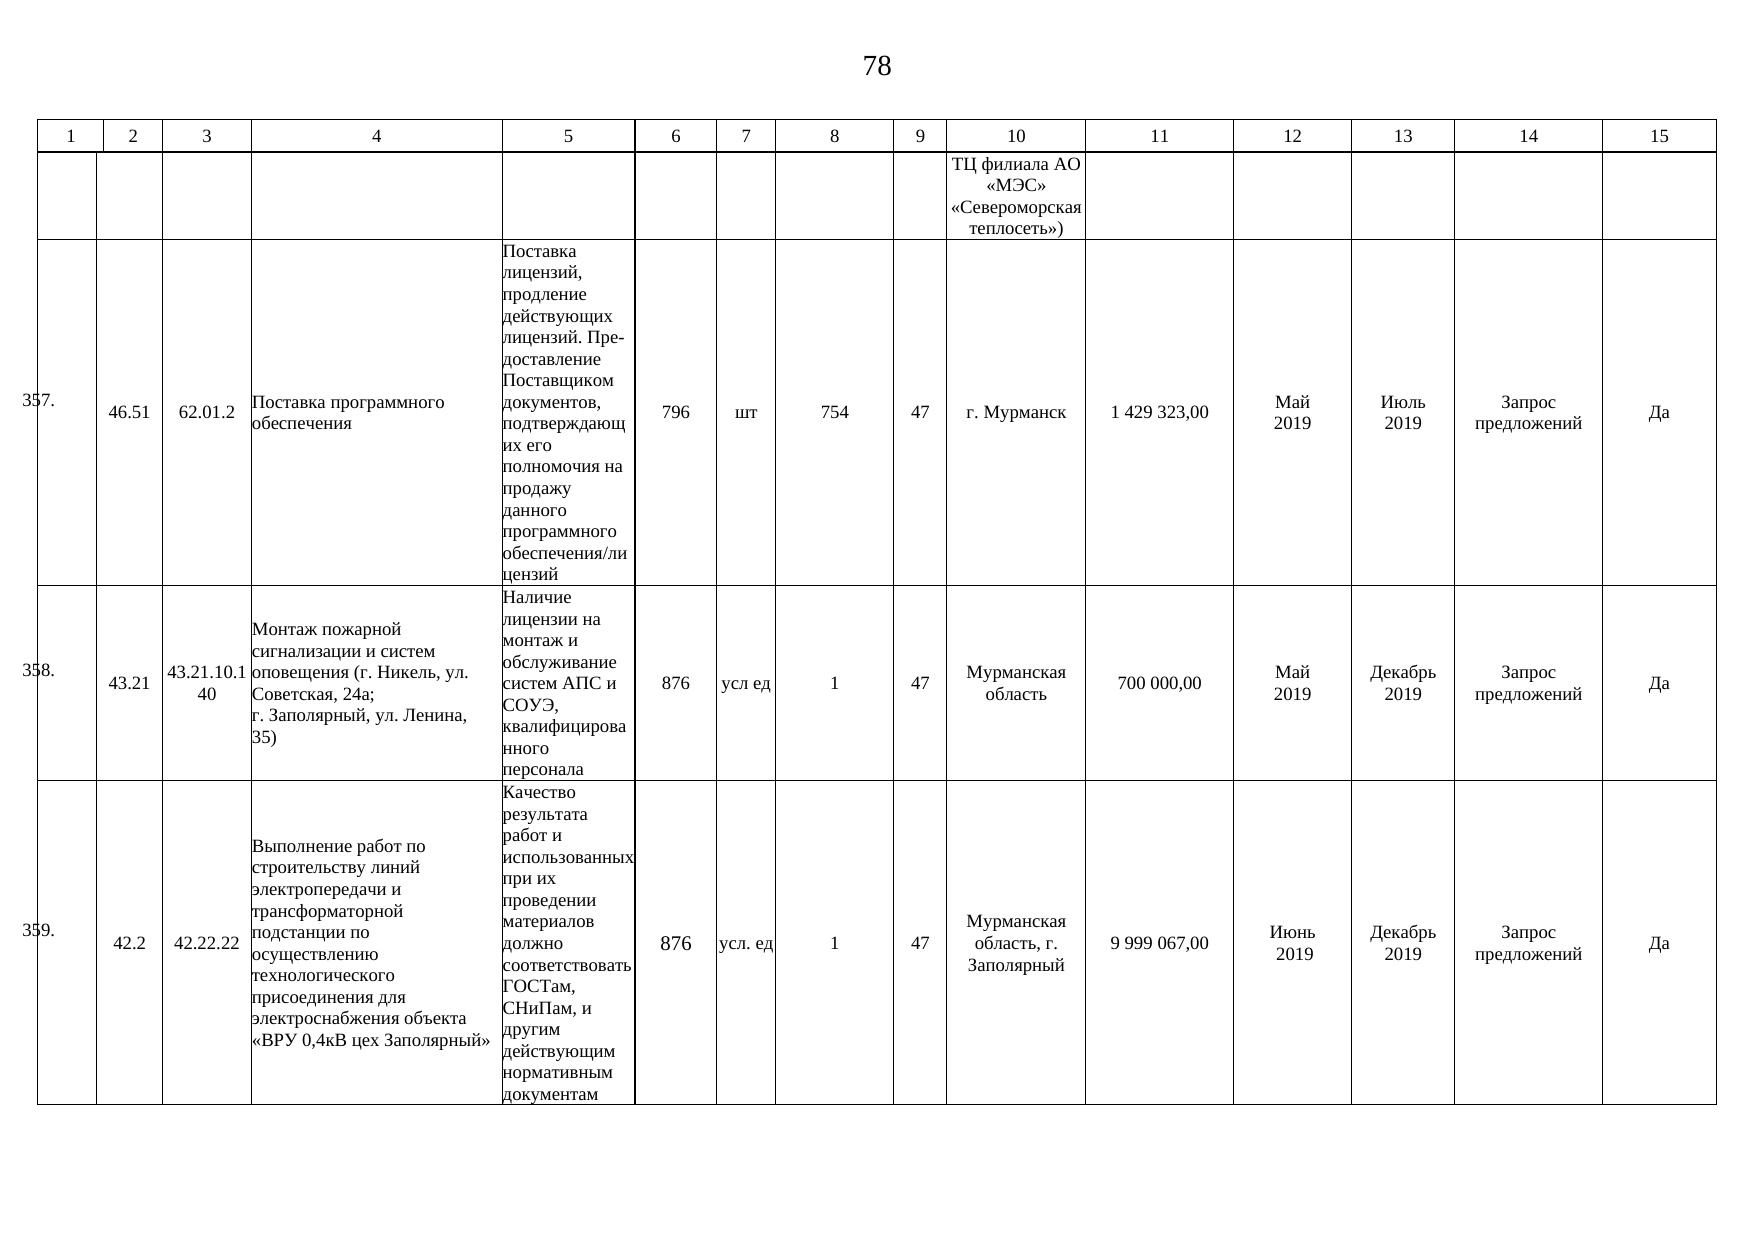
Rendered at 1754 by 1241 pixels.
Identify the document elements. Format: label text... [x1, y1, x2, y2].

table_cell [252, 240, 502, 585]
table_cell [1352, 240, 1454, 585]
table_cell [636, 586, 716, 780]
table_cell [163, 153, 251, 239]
table_header 11 [1086, 120, 1233, 151]
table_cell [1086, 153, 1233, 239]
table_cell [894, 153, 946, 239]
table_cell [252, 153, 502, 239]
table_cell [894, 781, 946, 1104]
table_header 5 [503, 120, 634, 151]
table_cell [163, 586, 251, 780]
table_header 2 [104, 120, 162, 151]
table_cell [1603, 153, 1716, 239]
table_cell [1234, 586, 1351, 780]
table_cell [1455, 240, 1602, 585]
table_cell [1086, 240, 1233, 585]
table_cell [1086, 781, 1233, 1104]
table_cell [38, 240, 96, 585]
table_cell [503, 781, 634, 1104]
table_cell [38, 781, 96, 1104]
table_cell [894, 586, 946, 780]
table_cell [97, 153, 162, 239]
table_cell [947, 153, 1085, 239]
table_header 7 [717, 120, 775, 151]
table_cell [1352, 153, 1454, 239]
table_header 14 [1455, 120, 1602, 151]
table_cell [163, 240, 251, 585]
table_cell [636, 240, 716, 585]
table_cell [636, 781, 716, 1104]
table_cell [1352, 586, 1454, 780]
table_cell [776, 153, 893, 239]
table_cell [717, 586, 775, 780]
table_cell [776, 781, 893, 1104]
table_header 3 [163, 120, 251, 151]
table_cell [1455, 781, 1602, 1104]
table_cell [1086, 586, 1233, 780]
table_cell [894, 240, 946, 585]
table_header 12 [1234, 120, 1351, 151]
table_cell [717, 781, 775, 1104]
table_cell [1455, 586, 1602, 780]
table_header 8 [776, 120, 893, 151]
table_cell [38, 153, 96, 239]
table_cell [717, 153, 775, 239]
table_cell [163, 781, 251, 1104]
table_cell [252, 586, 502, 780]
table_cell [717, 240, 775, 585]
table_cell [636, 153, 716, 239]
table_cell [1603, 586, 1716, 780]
table_header 6 [636, 120, 716, 151]
table_header 1 [38, 120, 103, 151]
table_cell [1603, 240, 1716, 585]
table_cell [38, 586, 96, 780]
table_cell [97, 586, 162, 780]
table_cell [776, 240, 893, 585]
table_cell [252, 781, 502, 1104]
table_header 9 [894, 120, 946, 151]
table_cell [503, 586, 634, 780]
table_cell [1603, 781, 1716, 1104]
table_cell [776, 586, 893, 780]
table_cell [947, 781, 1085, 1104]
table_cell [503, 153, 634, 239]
table_header 15 [1603, 120, 1716, 151]
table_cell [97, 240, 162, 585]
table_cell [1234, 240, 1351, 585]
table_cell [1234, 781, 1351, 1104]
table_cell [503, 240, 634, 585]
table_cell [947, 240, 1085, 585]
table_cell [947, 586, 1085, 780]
table_header 10 [947, 120, 1085, 151]
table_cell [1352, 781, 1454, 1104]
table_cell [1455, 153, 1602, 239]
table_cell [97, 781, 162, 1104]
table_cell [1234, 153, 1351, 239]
table_header 13 [1352, 120, 1454, 151]
table_header 4 [252, 120, 502, 151]
